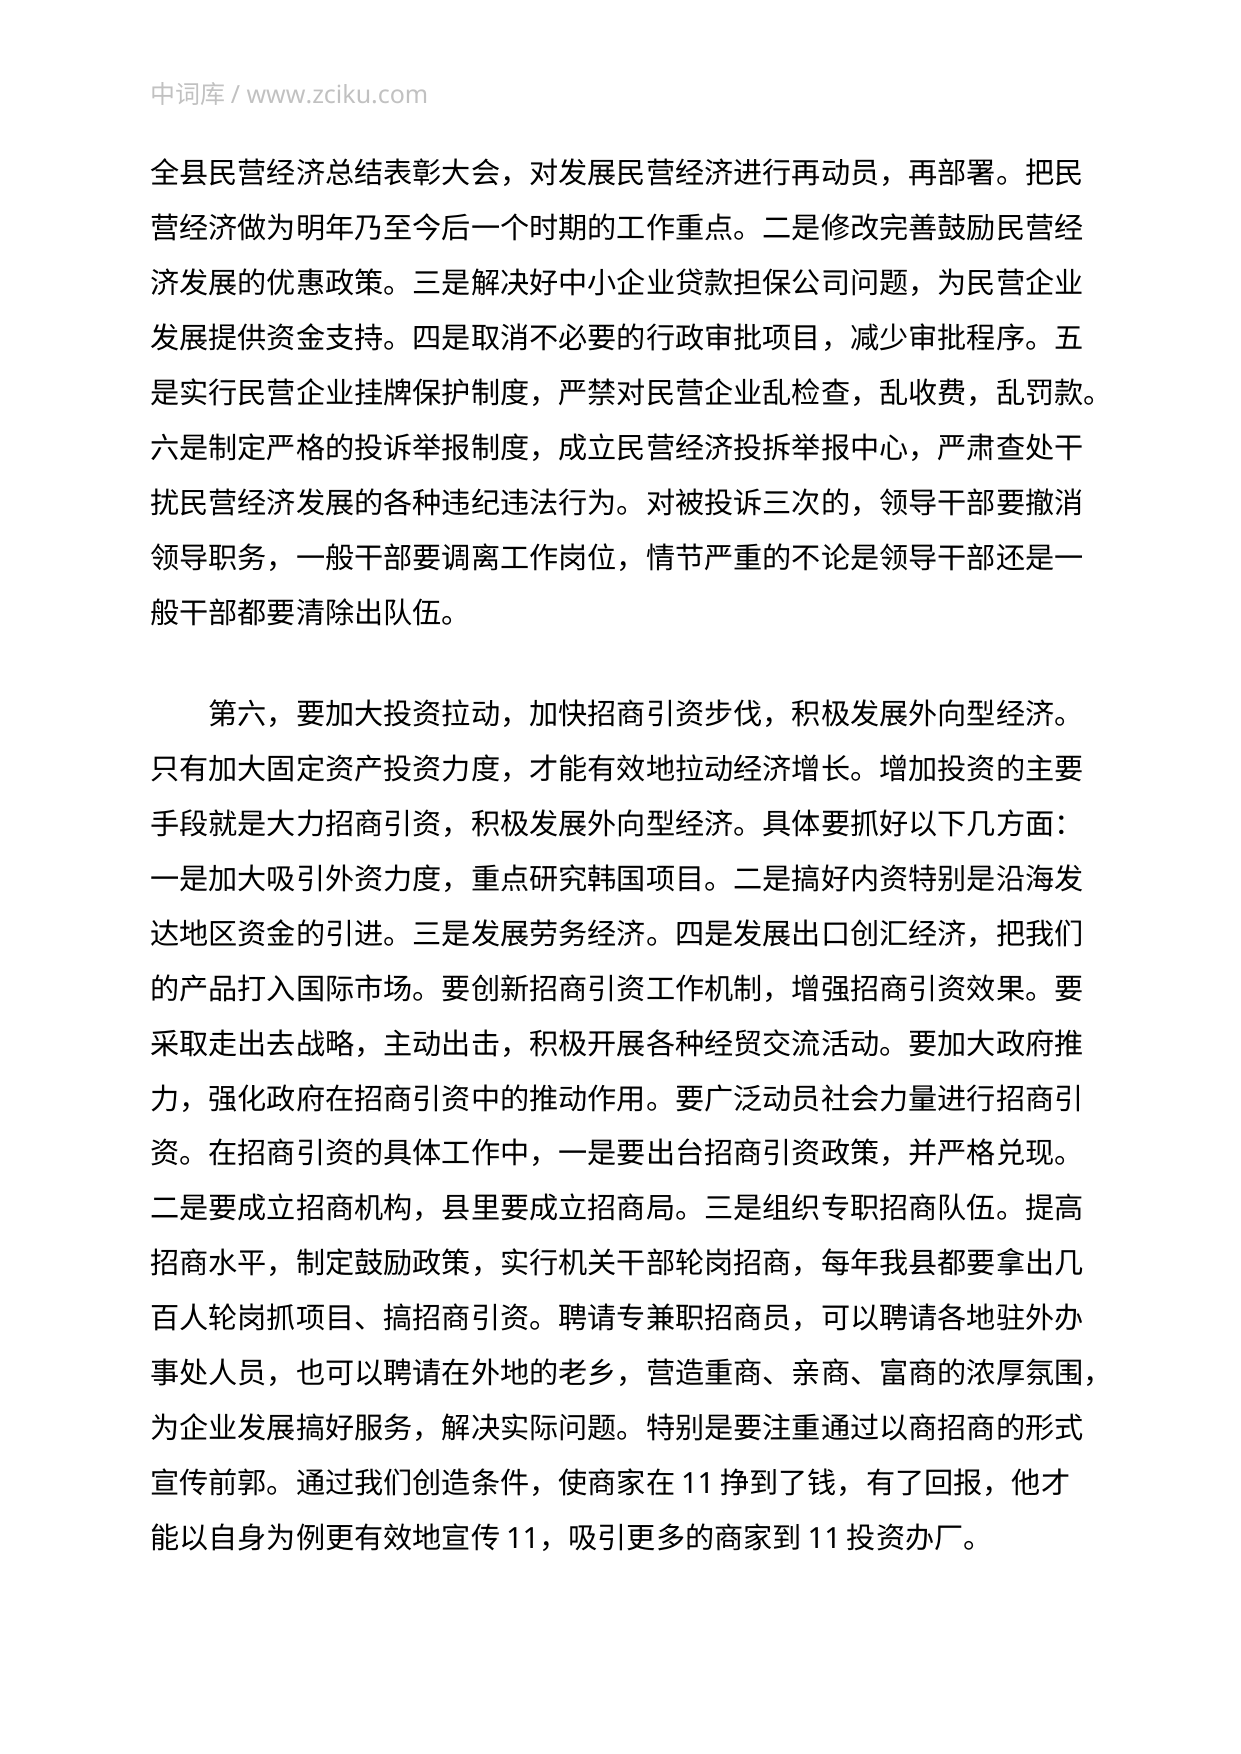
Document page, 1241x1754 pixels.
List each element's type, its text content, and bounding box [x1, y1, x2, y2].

text 第六，要加大投资拉动，加快招商引资步伐，积极发展外向型经济。只有加大固定资产投资力度，才能有效地拉动经济增长。增加投资的主要手段就是大力招商引资，积极发展外向型经济。具体要抓好以下几方面：一是加大吸引外资力度，重点研究韩国项目。二是搞好内资特别是沿海发达地区资金的引进。三是发展劳务经济。四是发展出口创汇经济，把我们的产品打入国际市场。要创新招商引资工作机制，增强招商引资效果。要采取走出去战略，主动出击，积极开展各种经贸交流活动。要加大政府推力，强化政府在招商引资中的推动作用。要广泛动员社会力量进行招商引资。在招商引资的具体工作中，一是要出台招商引资政策，并严格兑现。二是要成立招商机构，县里要成立招商局。三是组织专职招商队伍。提高招商水平，制定鼓励政策，实行机关干部轮岗招商，每年我县都要拿出几百人轮岗抓项目、搞招商引资。聘请专兼职招商员，可以聘请各地驻外办事处人员，也可以聘请在外地的老乡，营造重商、亲商、富商的浓厚氛围，为企业发展搞好服务，解决实际问题。特别是要注重通过以商招商的形式宣传前郭。通过我们创造条件，使商家在11挣到了钱，有了回报，他才能以自身为例更有效地宣传11，吸引更多的商家到11投资办厂。 [150, 691, 1090, 1557]
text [150, 150, 1090, 631]
